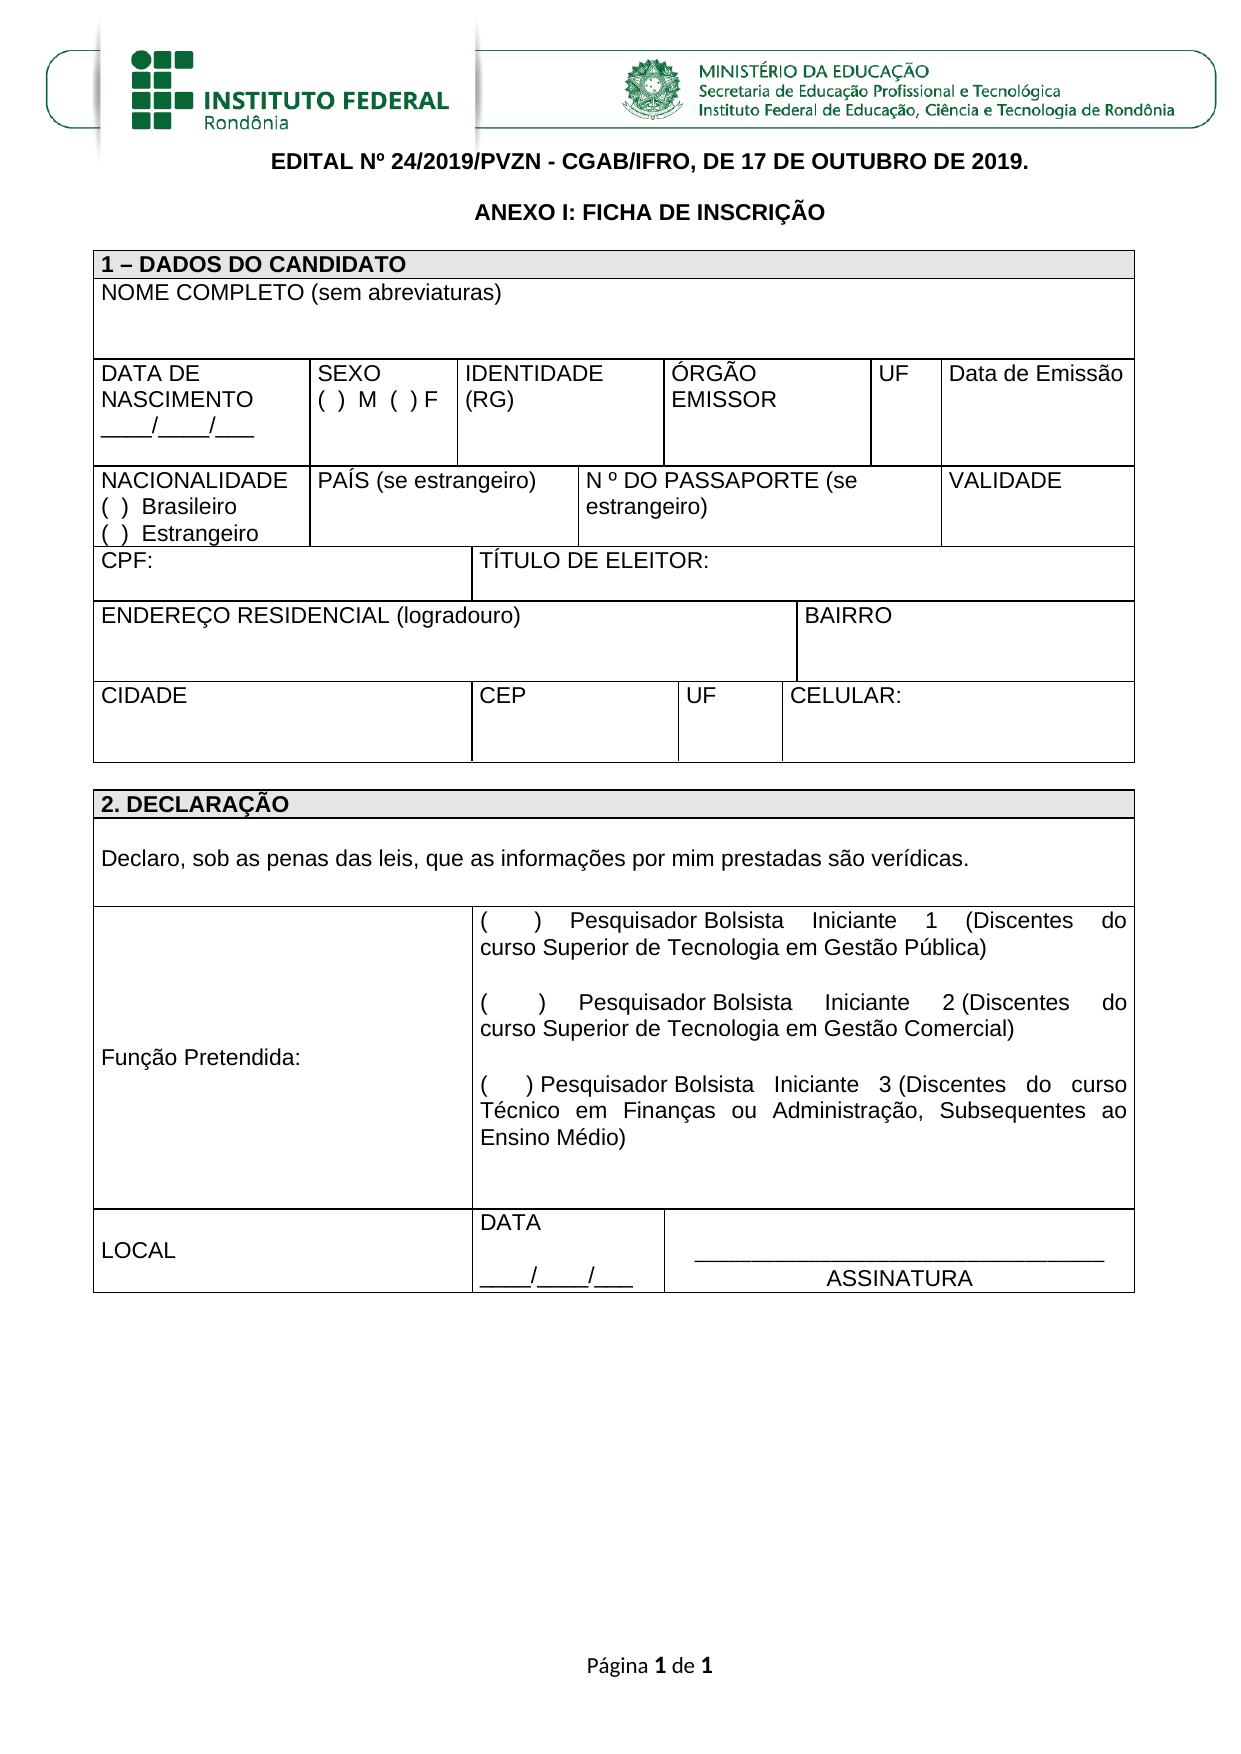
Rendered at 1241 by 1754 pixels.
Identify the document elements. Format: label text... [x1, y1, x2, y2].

table_cell CIDADE [94, 682, 471, 761]
table_cell N º DO PASSAPORTE (se estrangeiro) [579, 467, 941, 546]
picture [0, 0, 1241, 184]
table_cell CELULAR: [783, 682, 1134, 761]
table_cell PAÍS (se estrangeiro) [311, 467, 578, 546]
text EDITAL Nº 24/2019/PVZN - CGAB/IFRO, DE 17 DE OUTUBRO DE 2019. [177, 148, 1122, 174]
table_cell UF [679, 682, 782, 761]
table_cell ÓRGÃO EMISSOR [665, 360, 870, 465]
table_cell UF [872, 360, 941, 465]
table_cell NACIONALIDADE ( ) Brasileiro ( ) Estrangeiro [94, 467, 309, 546]
table_cell ( ) Pesquisador Bolsista Iniciante 1 (Discentes do curso Superior de Tecnologia em Gestão Pública) ( ) Pesquisador Bolsista Iniciante 2 (Discentes do curso Superior de Tecnologia em Gestão Comercial) ( ) Pesquisador Bolsista Iniciante 3 (Discentes do curso Técnico em Finanças ou Administração, Subsequentes ao Ensino Médio) [473, 907, 1134, 1208]
table_cell DATA DE NASCIMENTO ____/____/___ [94, 360, 309, 465]
table_cell TÍTULO DE ELEITOR: [473, 547, 1134, 600]
table_cell Função Pretendida: [94, 907, 472, 1208]
table_header 1 – DADOS DO CANDIDATO [94, 251, 1134, 278]
table_cell NOME COMPLETO (sem abreviaturas) [94, 279, 1134, 358]
table_cell ____________________________________ ASSINATURA [665, 1210, 1134, 1292]
table_cell Declaro, sob as penas das leis, que as informações por mim prestadas são verídicas. [94, 819, 1134, 906]
table_cell Data de Emissão [942, 360, 1134, 465]
table_cell VALIDADE [942, 467, 1134, 546]
text ANEXO I: FICHA DE INSCRIÇÃO [177, 199, 1122, 225]
table_cell ENDEREÇO RESIDENCIAL (logradouro) [94, 602, 796, 681]
table_cell DATA ____/____/___ [473, 1210, 664, 1292]
table_cell SEXO ( ) M ( ) F [311, 360, 457, 465]
table_cell LOCAL [94, 1210, 472, 1292]
table_cell CPF: [94, 547, 471, 600]
table_cell CEP [473, 682, 678, 761]
table_cell BAIRRO [798, 602, 1134, 681]
table_cell IDENTIDADE (RG) [458, 360, 663, 465]
table_header 2. DECLARAÇÃO [94, 791, 1134, 817]
